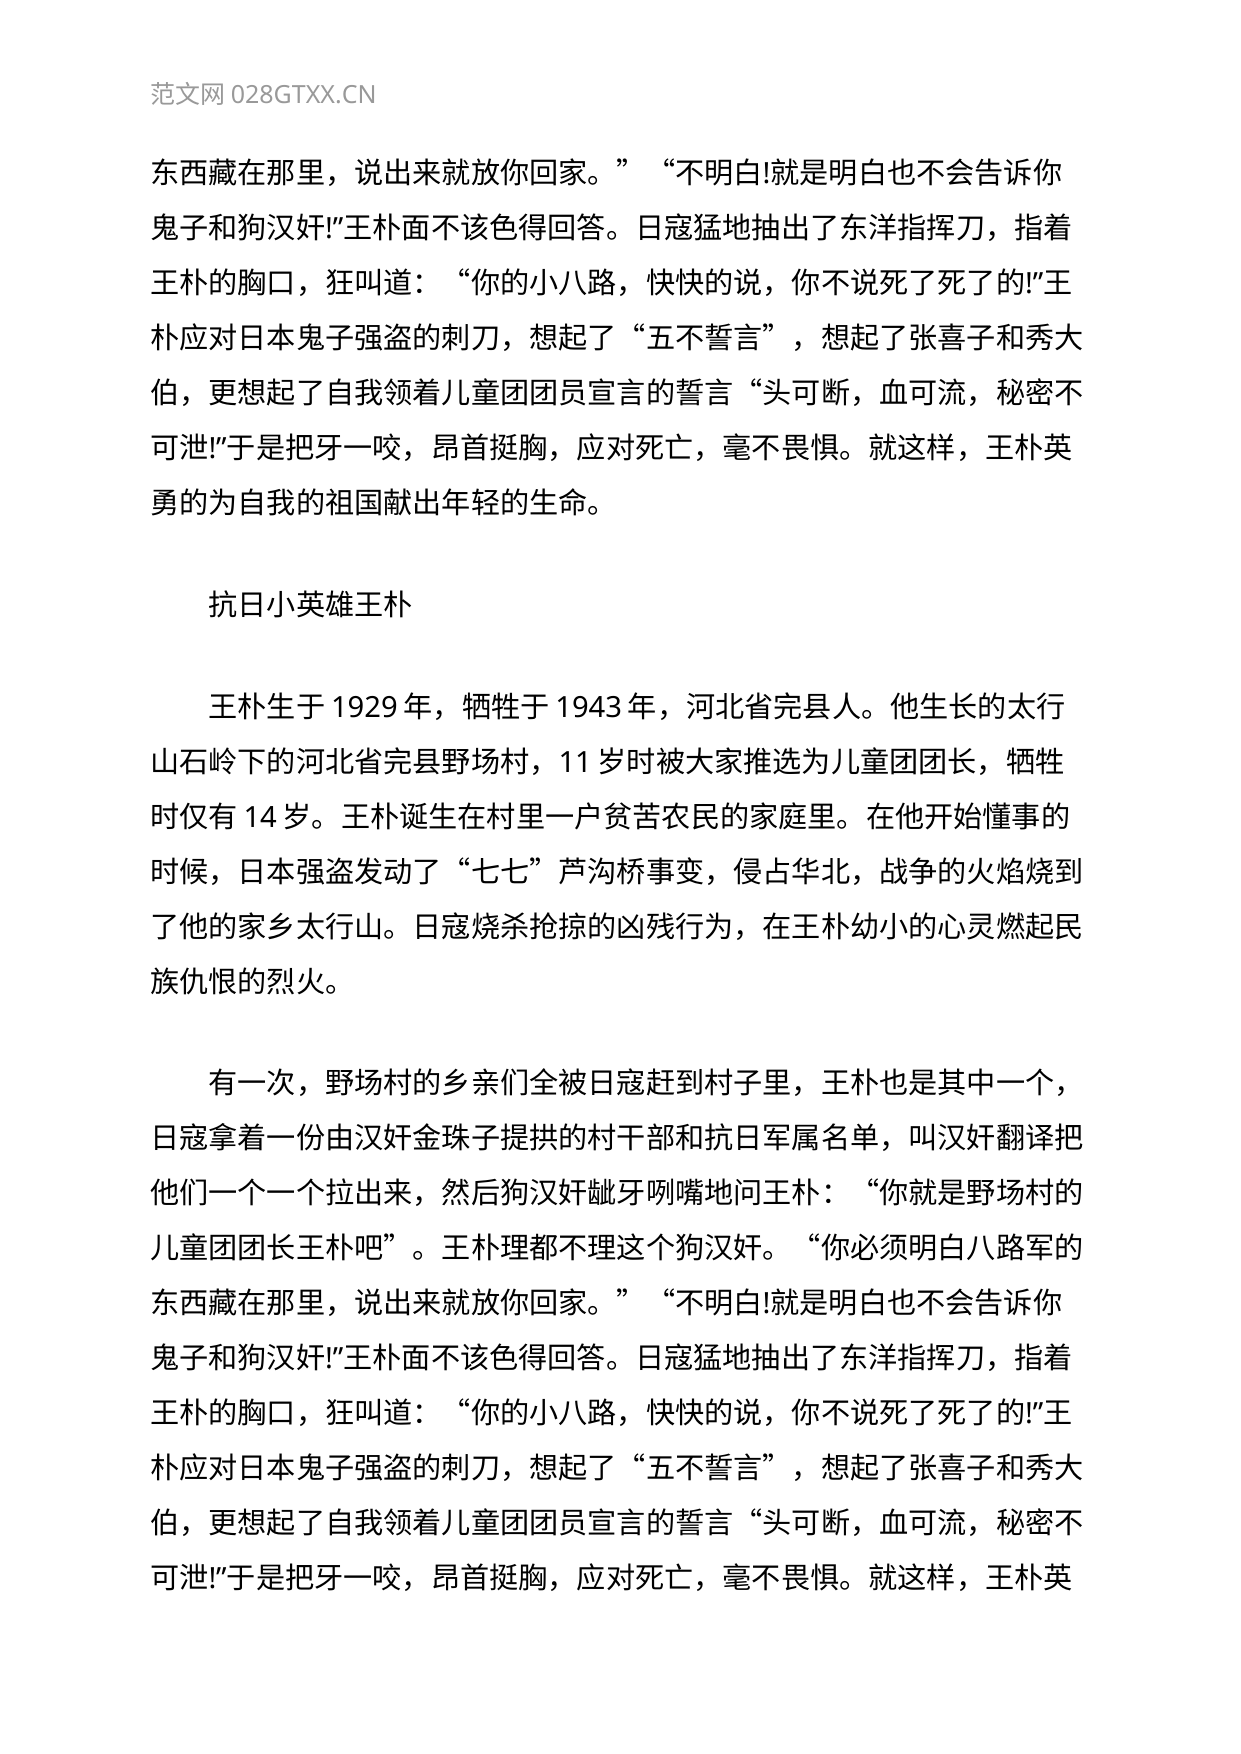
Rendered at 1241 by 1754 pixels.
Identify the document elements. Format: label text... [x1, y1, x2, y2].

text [150, 150, 1090, 522]
text 抗日小英雄王朴 [150, 582, 1090, 624]
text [150, 1060, 1090, 1597]
text 王朴生于1929年，牺牲于1943年，河北省完县人。他生长的太行山石岭下的河北省完县野场村，11岁时被大家推选为儿童团团长，牺牲时仅有14岁。王朴诞生在村里一户贫苦农民的家庭里。在他开始懂事的时候，日本强盗发动了“七七”芦沟桥事变，侵占华北，战争的火焰烧到了他的家乡太行山。日寇烧杀抢掠的凶残行为，在王朴幼小的心灵燃起民族仇恨的烈火。 [150, 683, 1090, 1000]
